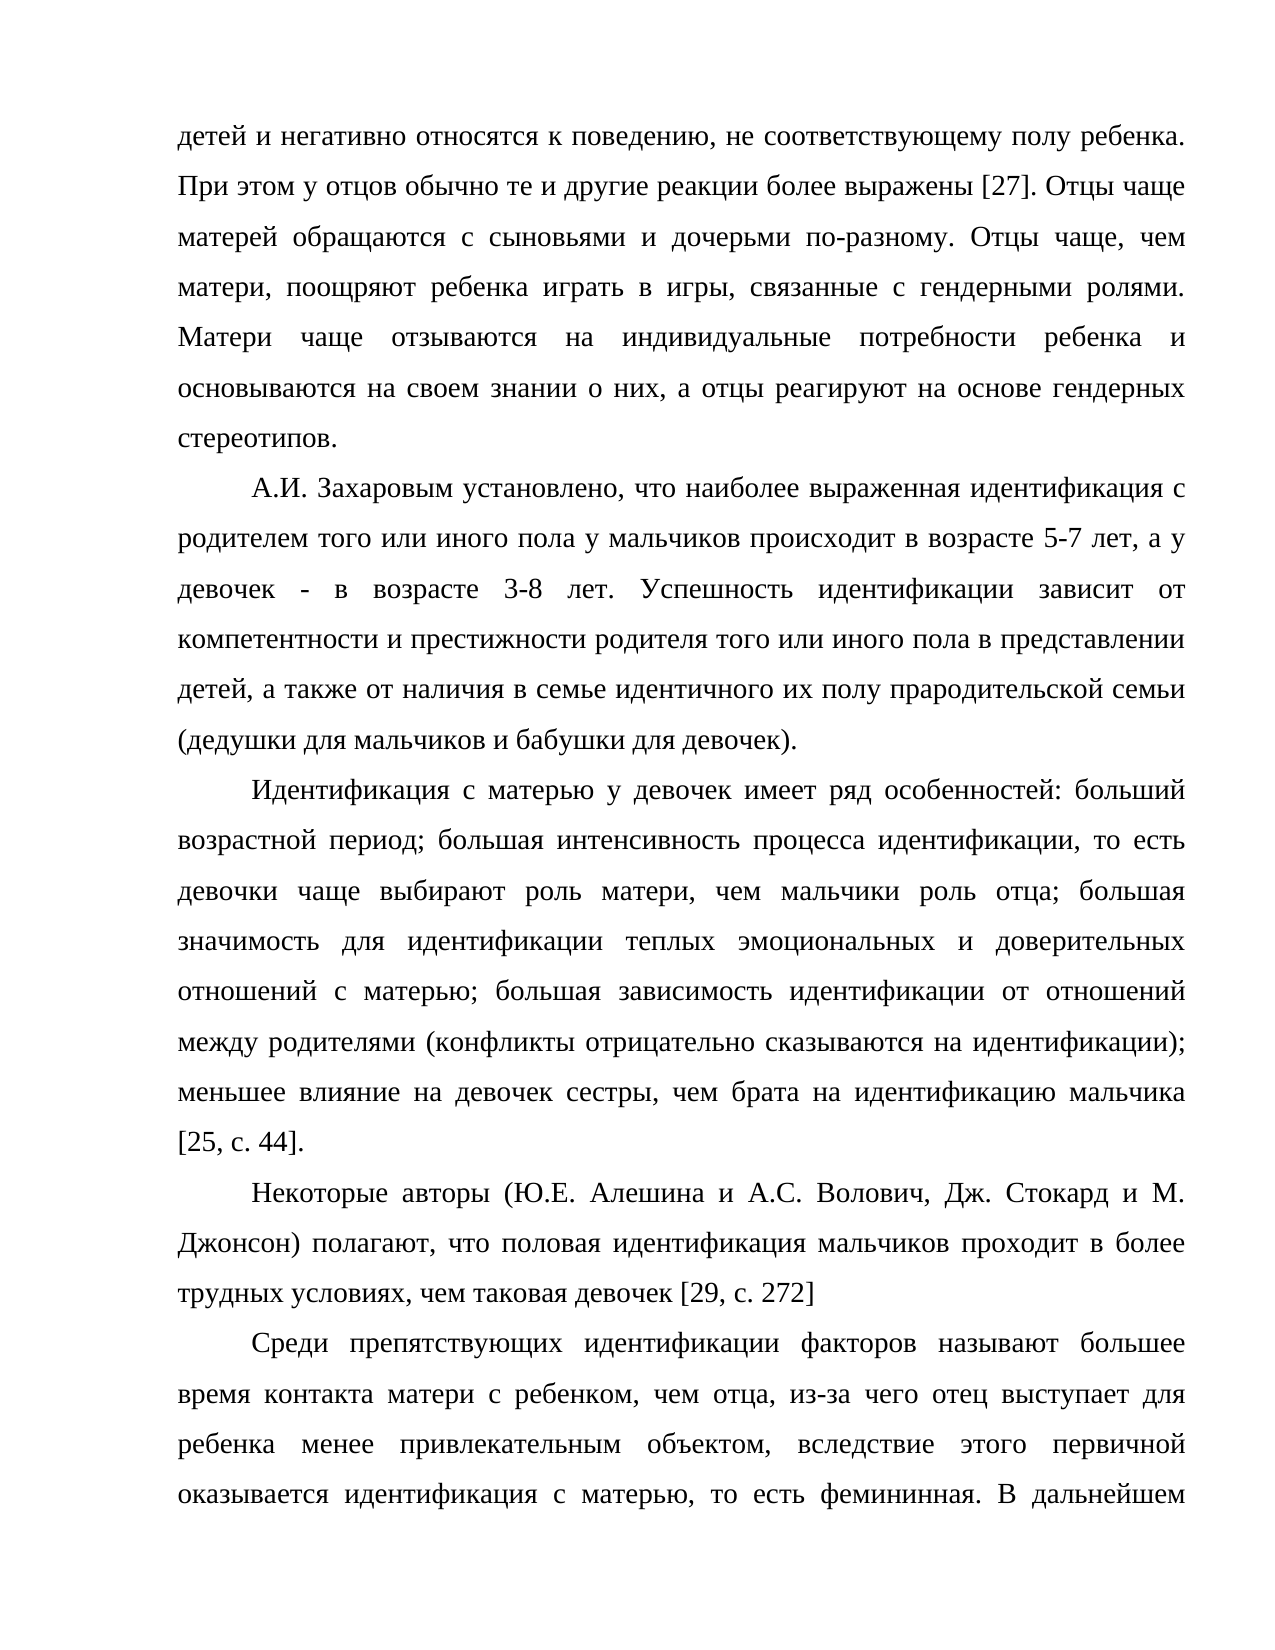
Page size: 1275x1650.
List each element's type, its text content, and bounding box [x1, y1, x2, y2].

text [177, 118, 1186, 453]
text Некоторые авторы (Ю.Е. Алешина и А.С. Волович, Дж. Стокард и М. Джонсон) полагают, что половая идентификация мальчиков проходит в более трудных условиях, чем таковая девочек [29, c. 272] [177, 1175, 1186, 1309]
text А.И. Захаровым установлено, что наиболее выраженная идентификация с родителем того или иного пола у мальчиков происходит в возрасте 5-7 лет, а у девочек - в возрасте 3-8 лет. Успешность идентификации зависит от компетентности и престижности родителя того или иного пола в представлении детей, а также от наличия в семье идентичного их полу прародительской семьи (дедушки для мальчиков и бабушки для девочек). [177, 470, 1186, 755]
text Идентификация с матерью у девочек имеет ряд особенностей: больший возрастной период; большая интенсивность процесса идентификации, то есть девочки чаще выбирают роль матери, чем мальчики роль отца; большая значимость для идентификации теплых эмоциональных и доверительных отношений с матерью; большая зависимость идентификации от отношений между родителями (конфликты отрицательно сказываются на идентификации); меньшее влияние на девочек сестры, чем брата на идентификацию мальчика [25, с. 44]. [177, 772, 1186, 1158]
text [177, 1326, 1186, 1510]
